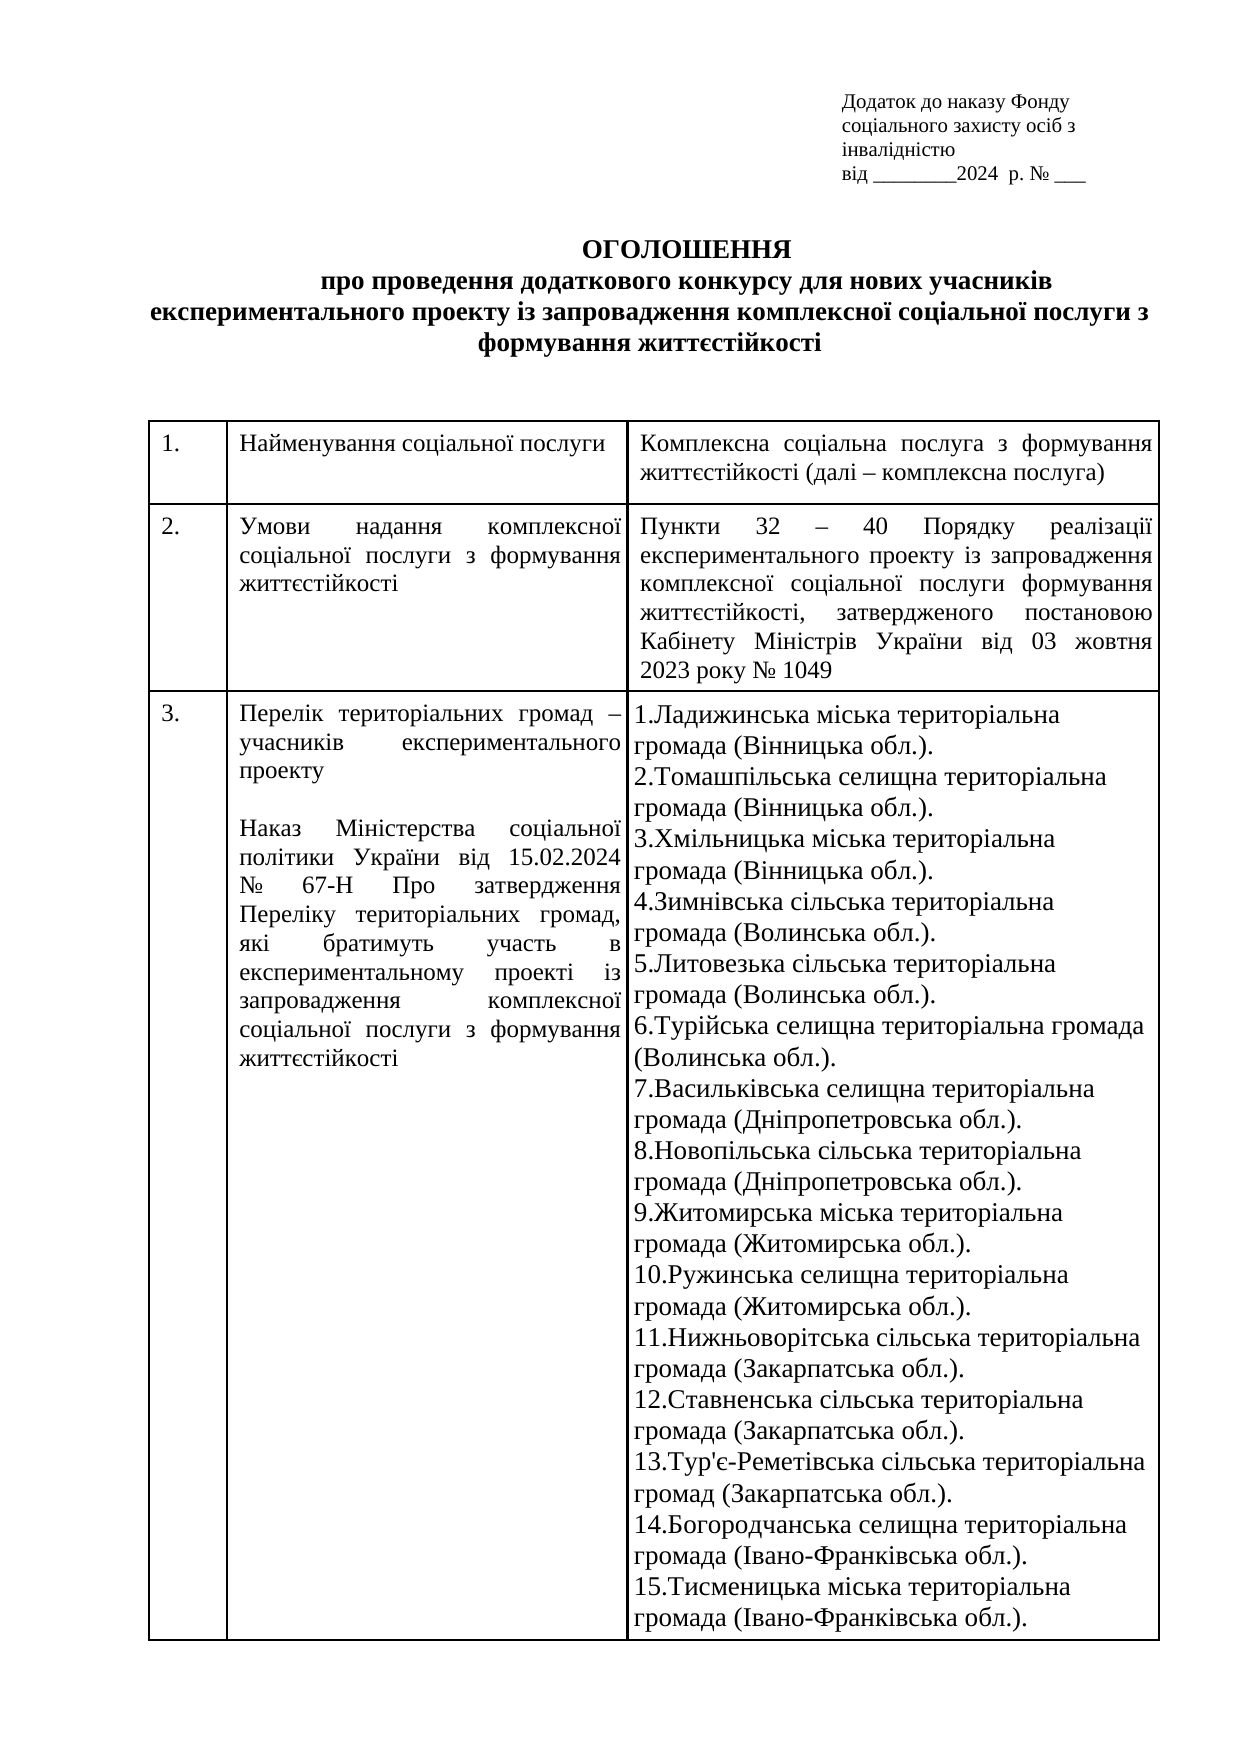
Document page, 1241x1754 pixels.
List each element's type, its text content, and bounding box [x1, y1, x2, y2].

table_cell 2. [150, 505, 226, 690]
table_header Найменування соціальної послуги [228, 422, 626, 503]
table_cell Умови надання комплексної соціальної послуги з формування життєстійкості [228, 505, 626, 690]
text про проведення додаткового конкурсу для нових учасників експериментального проекту із запровадження комплексної соціальної послуги з формування життєстійкості [148, 264, 1152, 357]
text Додаток до наказу Фонду соціального захисту осіб з інвалідністю [842, 88, 1152, 161]
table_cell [629, 692, 1158, 1639]
text ОГОЛОШЕННЯ [148, 233, 1152, 264]
table_header Комплексна соціальна послуга з формування життєстійкості (далі – комплексна послуга) [629, 422, 1158, 503]
table_cell Пункти 32 – 40 Порядку реалізації експериментального проекту із запровадження комплексної соціальної послуги формування життєстійкості, затвердженого постановою Кабінету Міністрів України від 03 жовтня 2023 року № 1049 [629, 505, 1158, 690]
table_cell 3. [150, 692, 226, 1639]
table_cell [228, 692, 626, 1639]
text від ________2024 р. № ___ [842, 161, 1152, 185]
table_header 1. [150, 422, 226, 503]
